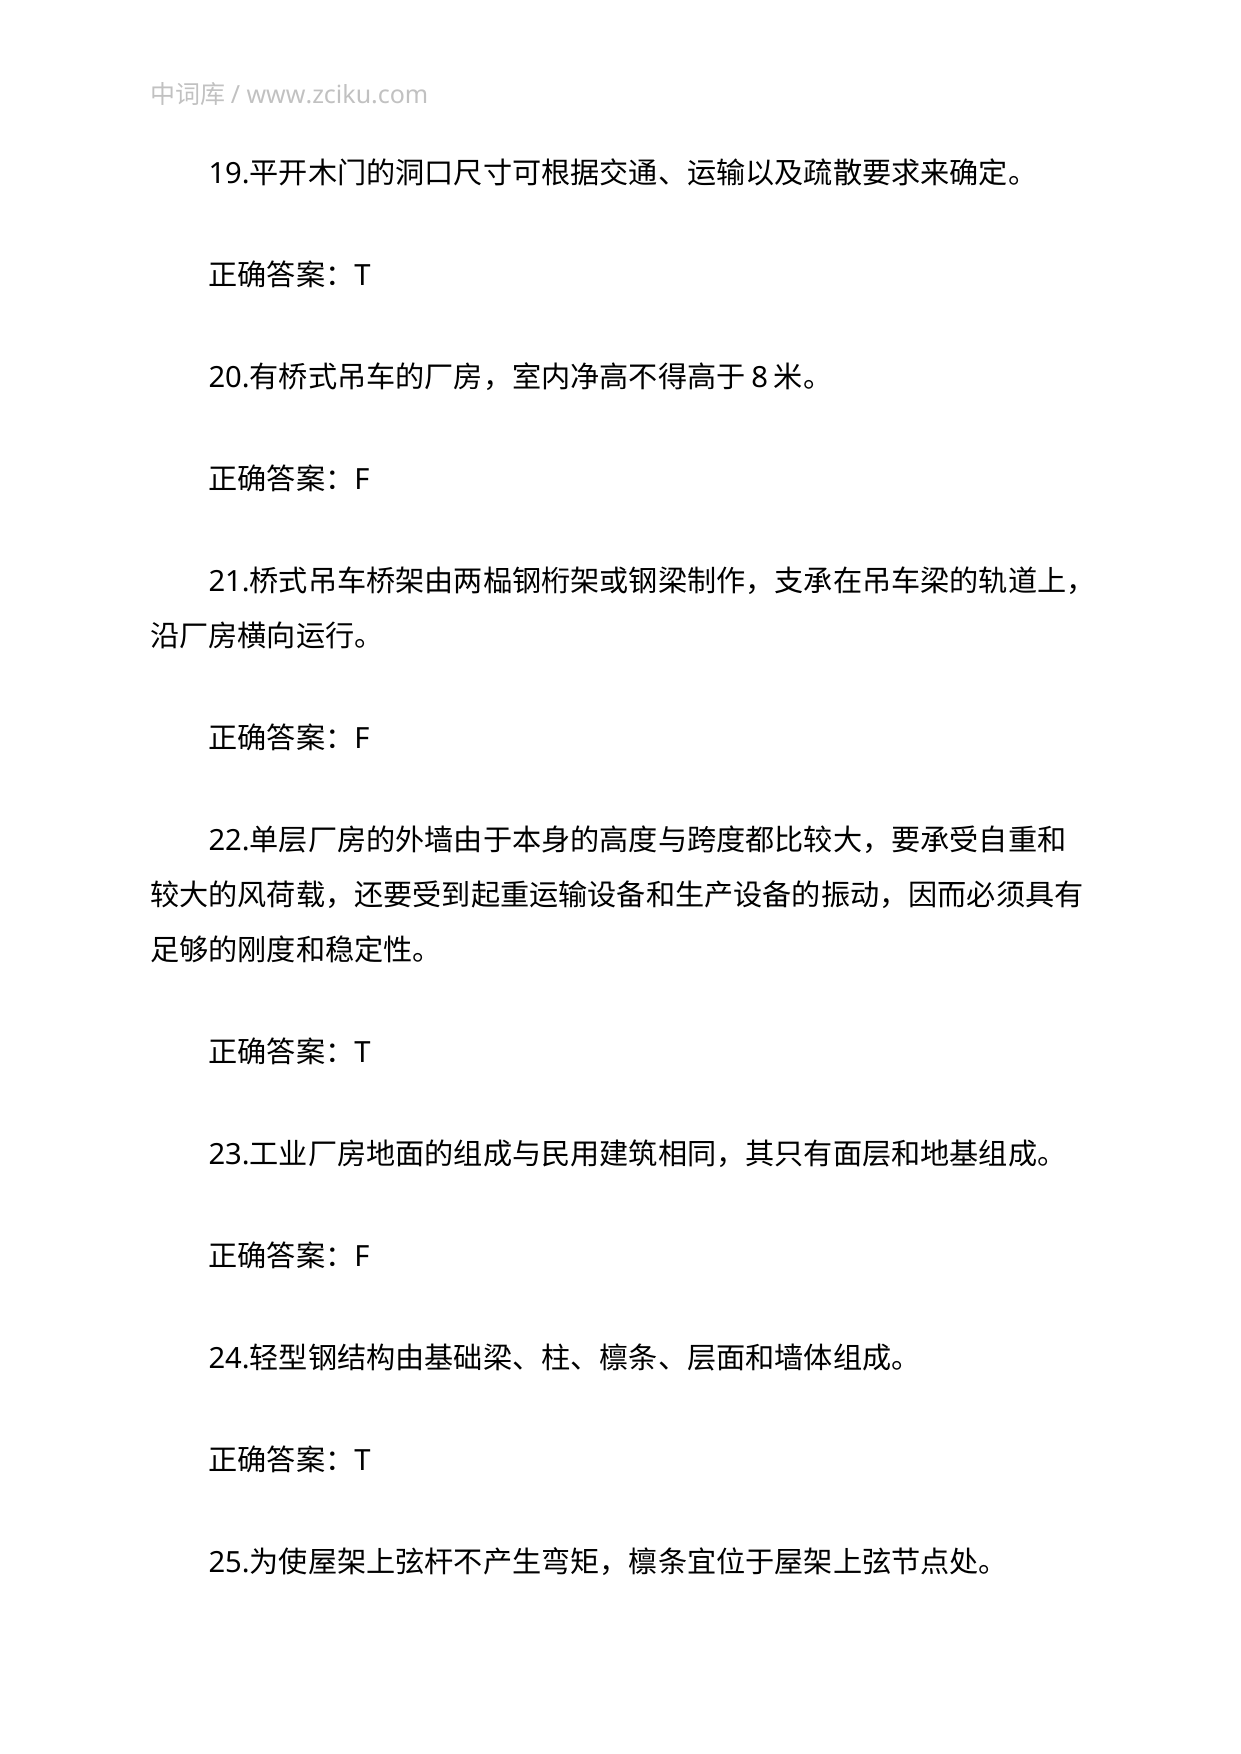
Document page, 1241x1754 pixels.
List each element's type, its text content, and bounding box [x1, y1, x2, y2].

text 正确答案：T [150, 1436, 1090, 1479]
text 正确答案：F [150, 456, 1090, 498]
text 23.工业厂房地面的组成与民用建筑相同，其只有面层和地基组成。 [150, 1130, 1090, 1173]
text 正确答案：T [150, 252, 1090, 294]
text 正确答案：F [150, 715, 1090, 757]
text 20.有桥式吊车的厂房，室内净高不得高于8米。 [150, 354, 1090, 396]
text 正确答案：T [150, 1028, 1090, 1071]
text 24.轻型钢结构由基础梁、柱、檩条、层面和墙体组成。 [150, 1334, 1090, 1377]
text 22.单层厂房的外墙由于本身的高度与跨度都比较大，要承受自重和较大的风荷载，还要受到起重运输设备和生产设备的振动，因而必须具有足够的刚度和稳定性。 [150, 817, 1090, 969]
text 19.平开木门的洞口尺寸可根据交通、运输以及疏散要求来确定。 [150, 150, 1090, 192]
text 正确答案：F [150, 1232, 1090, 1275]
text 21.桥式吊车桥架由两榀钢桁架或钢梁制作，支承在吊车梁的轨道上，沿厂房横向运行。 [150, 558, 1090, 655]
text 25.为使屋架上弦杆不产生弯矩，檩条宜位于屋架上弦节点处。 [150, 1538, 1090, 1581]
